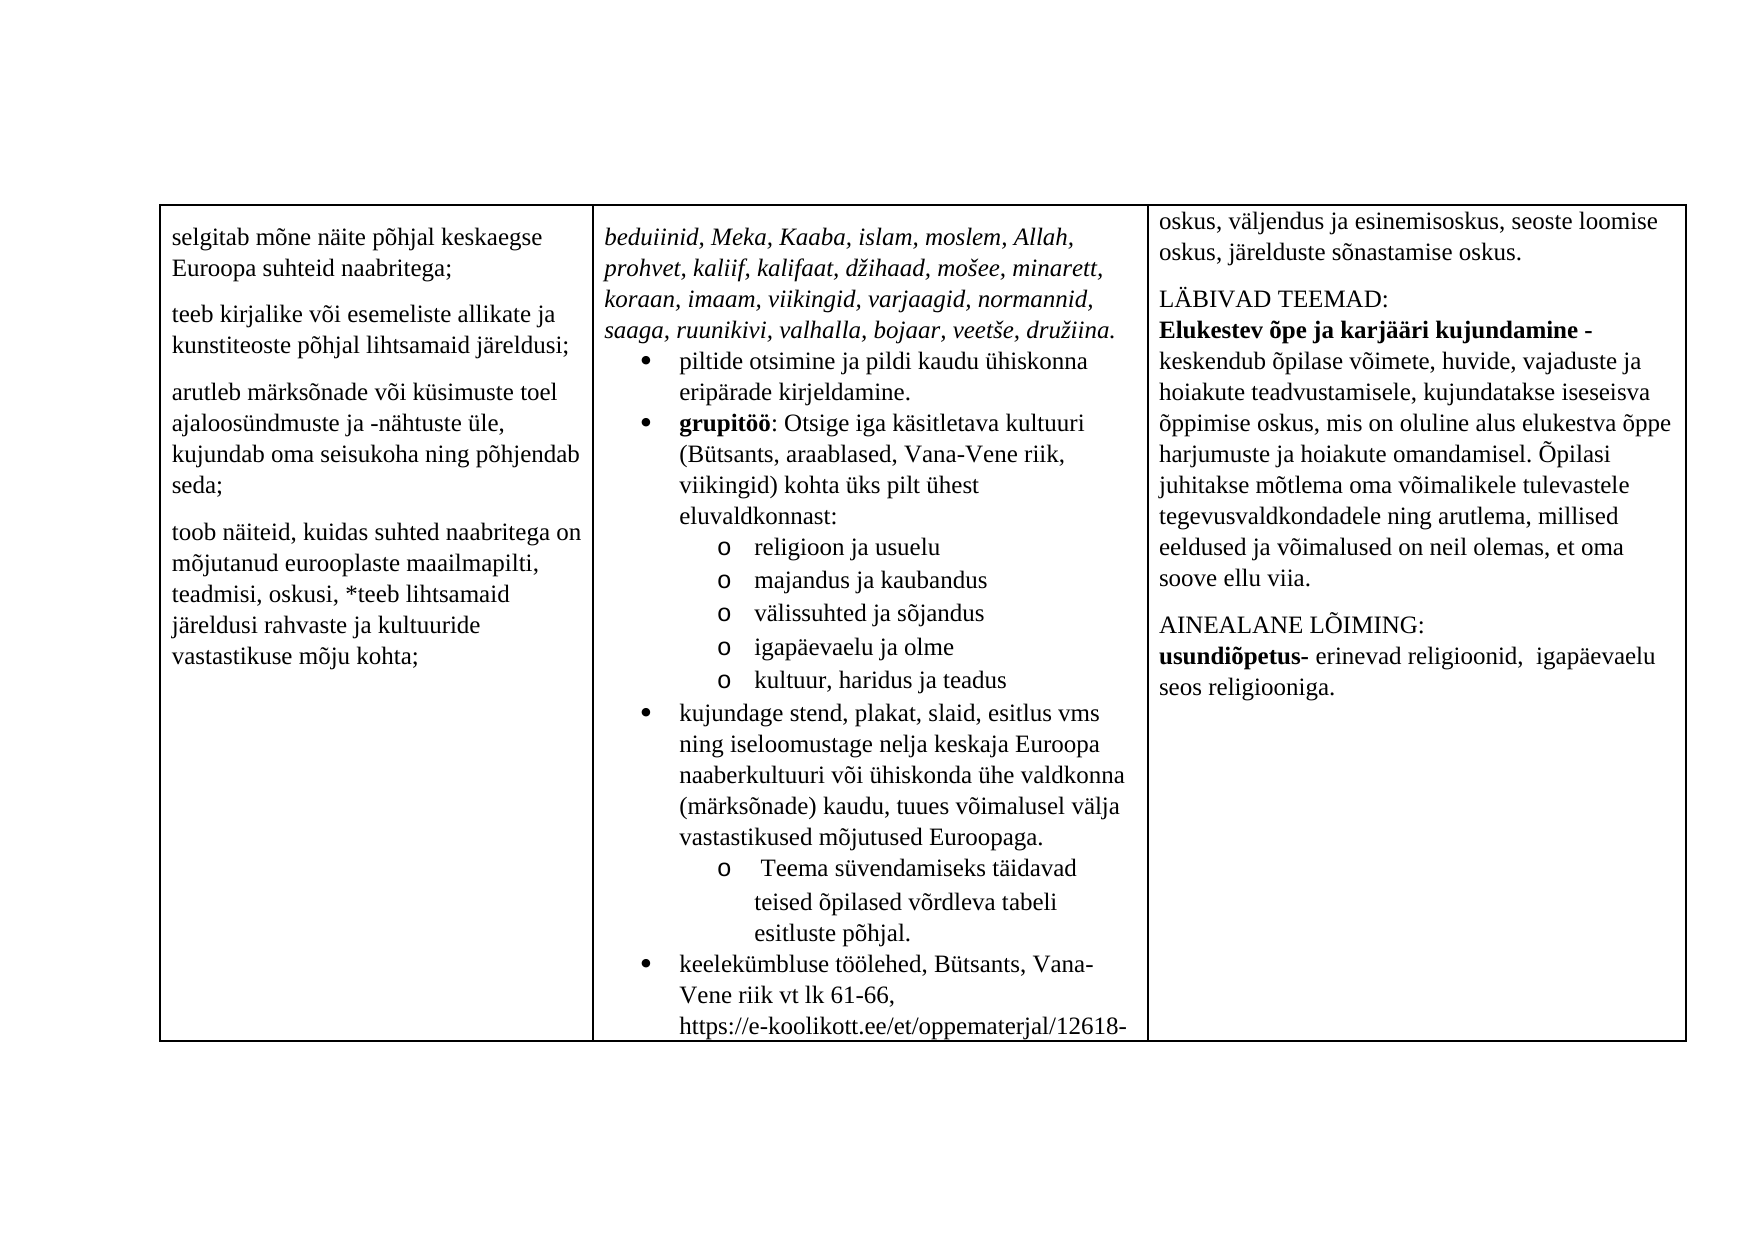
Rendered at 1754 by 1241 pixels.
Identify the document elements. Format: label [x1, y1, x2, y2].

table_cell [1149, 206, 1685, 1039]
table_cell [594, 206, 1147, 1039]
table_cell [161, 206, 592, 1039]
